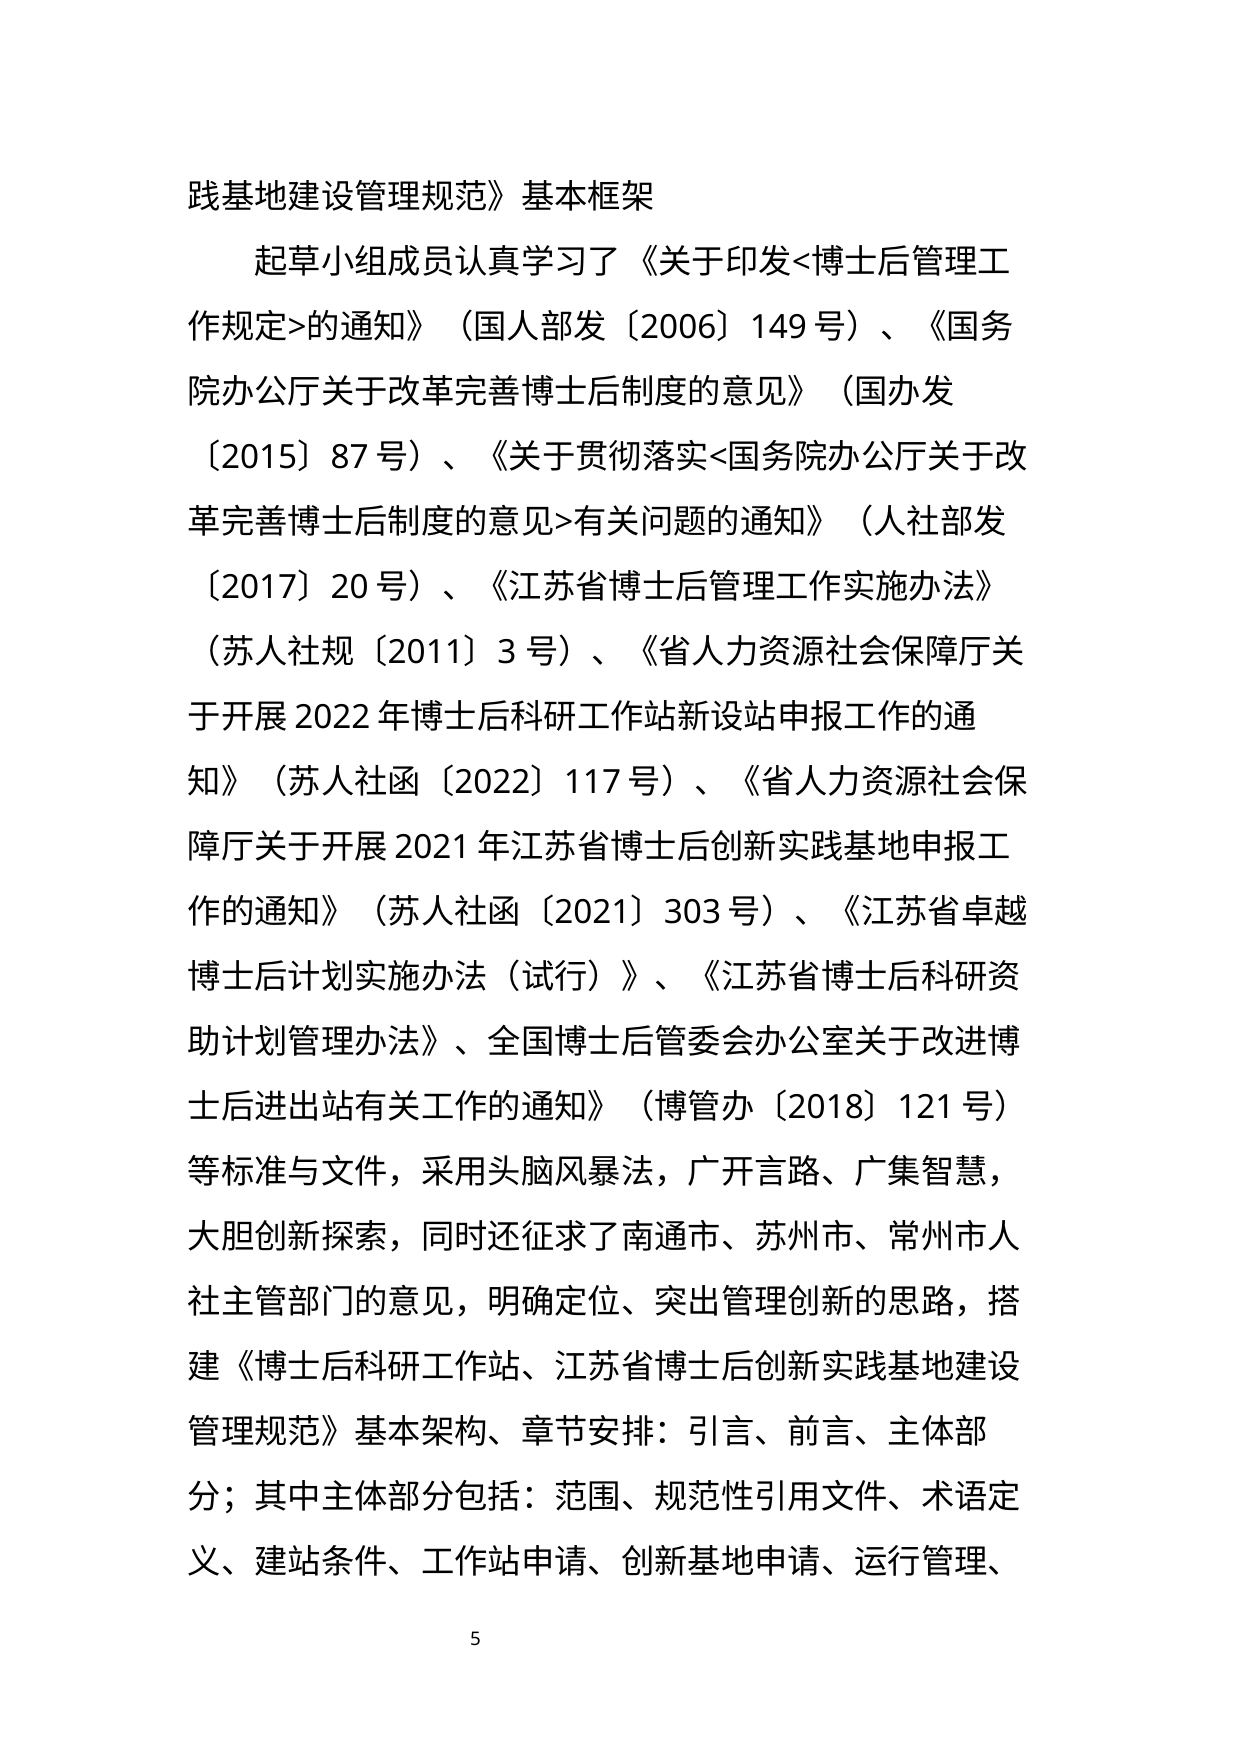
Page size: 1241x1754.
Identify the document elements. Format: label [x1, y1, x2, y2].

text [187, 227, 1036, 1592]
list [187, 162, 1036, 227]
